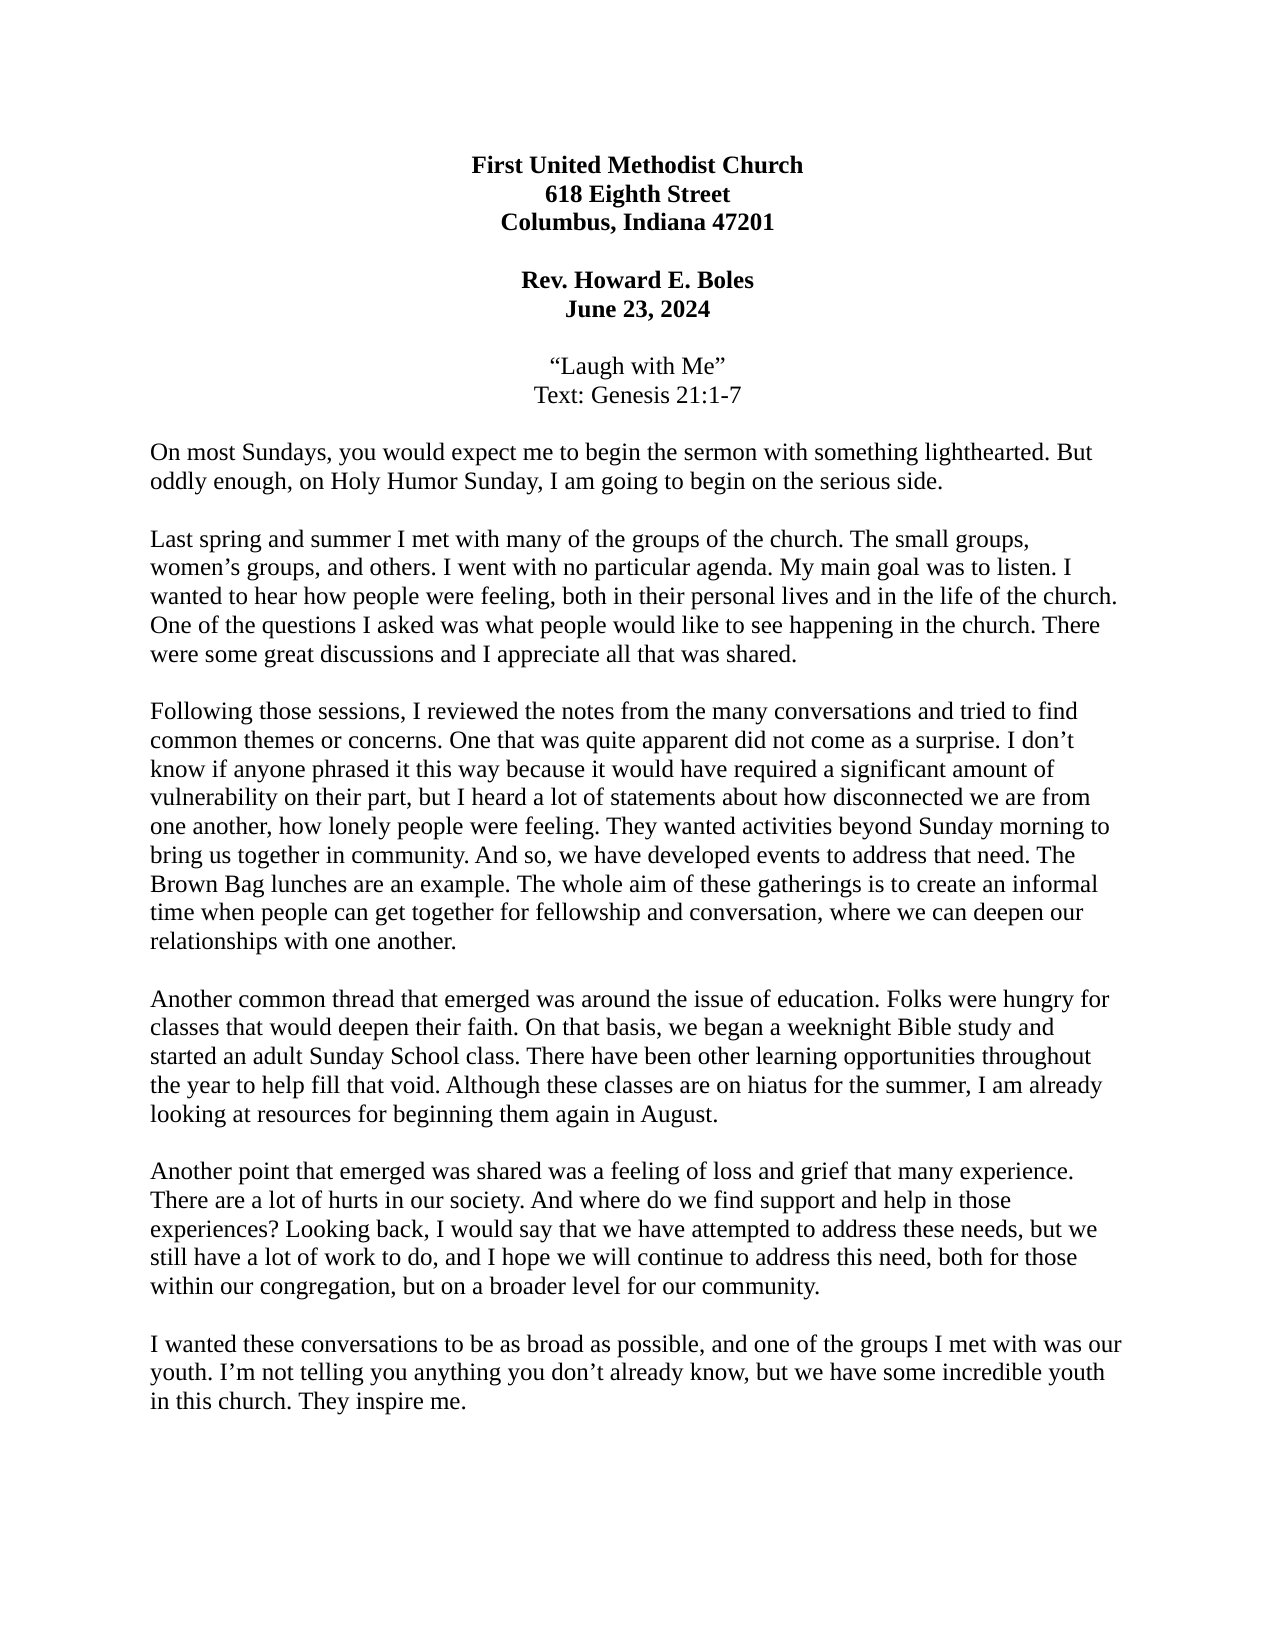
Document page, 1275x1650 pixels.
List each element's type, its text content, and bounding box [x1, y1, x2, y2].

text Columbus, Indiana 47201 [150, 207, 1125, 236]
text June 23, 2024 [150, 294, 1125, 322]
text Last spring and summer I met with many of the groups of the church. The small groups, women’s groups, and others. I went with no particular agenda. My main goal was to listen. I wanted to hear how people were feeling, both in their personal lives and in the life of the church. One of the questions I asked was what people would like to see happening in the church. There were some great discussions and I appreciate all that was shared. [150, 524, 1125, 667]
text Text: Genesis 21:1-7 [150, 380, 1125, 409]
text “Laugh with Me” [150, 351, 1125, 380]
text Another point that emerged was shared was a feeling of loss and grief that many experience. There are a lot of hurts in our society. And where do we find support and help in those experiences? Looking back, I would say that we have attempted to address these needs, but we still have a lot of work to do, and I hope we will continue to address this need, both for those within our congregation, but on a broader level for our community. [150, 1156, 1125, 1300]
text On most Sundays, you would expect me to begin the sermon with something lighthearted. But oddly enough, on Holy Humor Sunday, I am going to begin on the serious side. [150, 437, 1125, 495]
text Rev. Howard E. Boles [150, 265, 1125, 294]
text First United Methodist Church [150, 150, 1125, 179]
text Following those sessions, I reviewed the notes from the many conversations and tried to find common themes or concerns. One that was quite apparent did not come as a surprise. I don’t know if anyone phrased it this way because it would have required a significant amount of vulnerability on their part, but I heard a lot of statements about how disconnected we are from one another, how lonely people were feeling. They wanted activities beyond Sunday morning to bring us together in community. And so, we have developed events to address that need. The Brown Bag lunches are an example. The whole aim of these gatherings is to create an informal time when people can get together for fellowship and conversation, where we can deepen our relationships with one another. [150, 696, 1125, 955]
text 618 Eighth Street [150, 179, 1125, 207]
text I wanted these conversations to be as broad as possible, and one of the groups I met with was our youth. I’m not telling you anything you don’t already know, but we have some incredible youth in this church. They inspire me. [150, 1329, 1125, 1415]
text Another common thread that emerged was around the issue of education. Folks were hungry for classes that would deepen their faith. On that basis, we began a weeknight Bible study and started an adult Sunday School class. There have been other learning opportunities throughout the year to help fill that void. Although these classes are on hiatus for the summer, I am already looking at resources for beginning them again in August. [150, 984, 1125, 1127]
